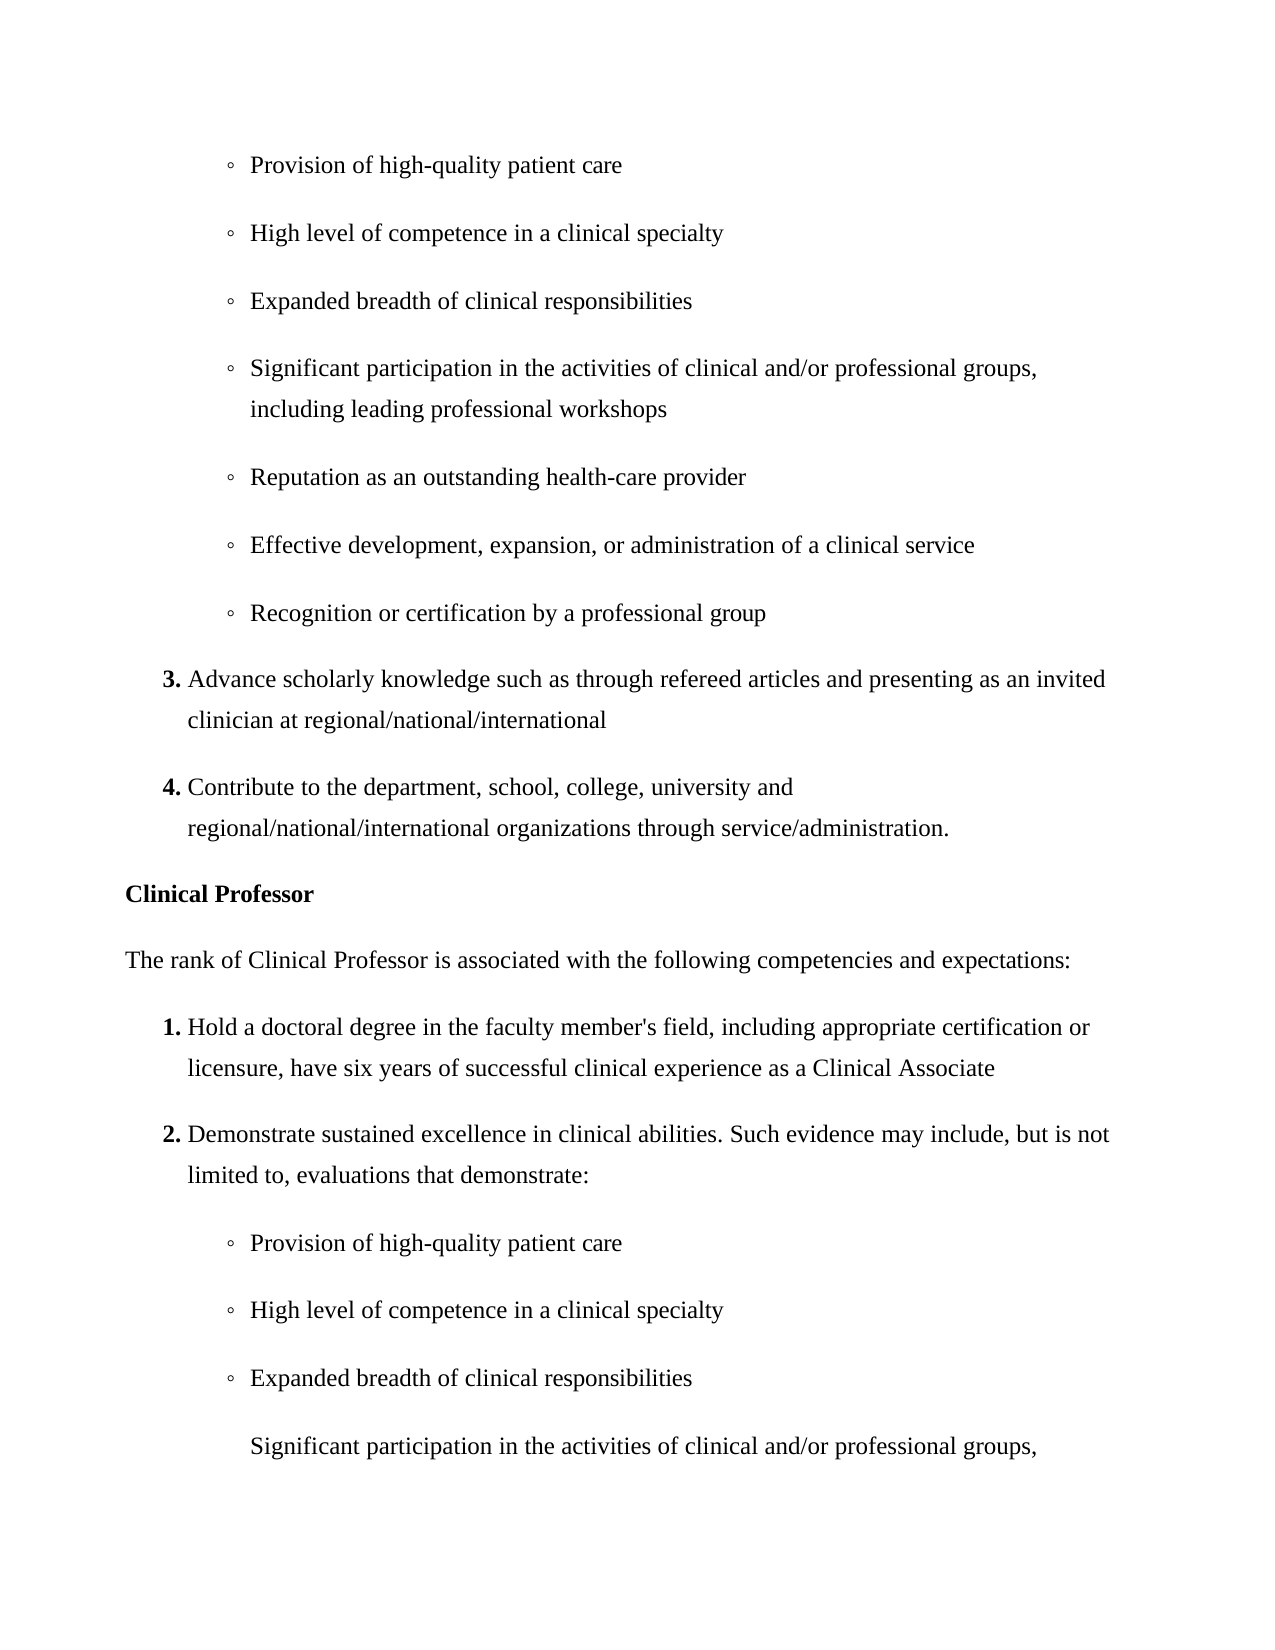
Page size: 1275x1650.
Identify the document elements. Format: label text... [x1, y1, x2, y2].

list Advance scholarly knowledge such as through refereed articles and presenting as an invited clinician at regional/national/international [162, 664, 1129, 734]
list High level of competence in a clinical specialty [226, 1296, 1162, 1324]
list Significant participation in the activities of clinical and/or professional groups, including leading professional workshops [226, 353, 1070, 423]
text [250, 1431, 1131, 1460]
list Provision of high-quality patient care [226, 150, 1162, 179]
list Demonstrate sustained excellence in clinical abilities. Such evidence may include, but is not limited to, evaluations that demonstrate: [162, 1119, 1118, 1189]
list Reputation as an outstanding health-care provider [226, 462, 1162, 491]
list Hold a doctoral degree in the faculty member's field, including appropriate certification or licensure, have six years of successful clinical experience as a Clinical Associate [162, 1012, 1124, 1081]
list Recognition or certification by a professional group [226, 598, 1162, 627]
list Expanded breadth of clinical responsibilities [226, 1363, 1162, 1392]
list Contribute to the department, school, college, university and regional/national/international organizations through service/administration. [162, 772, 1034, 841]
list Provision of high-quality patient care [226, 1228, 1162, 1257]
text Clinical Professor [125, 879, 1162, 908]
list High level of competence in a clinical specialty [226, 218, 1162, 247]
text The rank of Clinical Professor is associated with the following competencies and expectations: [125, 945, 1162, 974]
list Expanded breadth of clinical responsibilities [226, 286, 1162, 314]
list Effective development, expansion, or administration of a clinical service [226, 530, 1162, 559]
